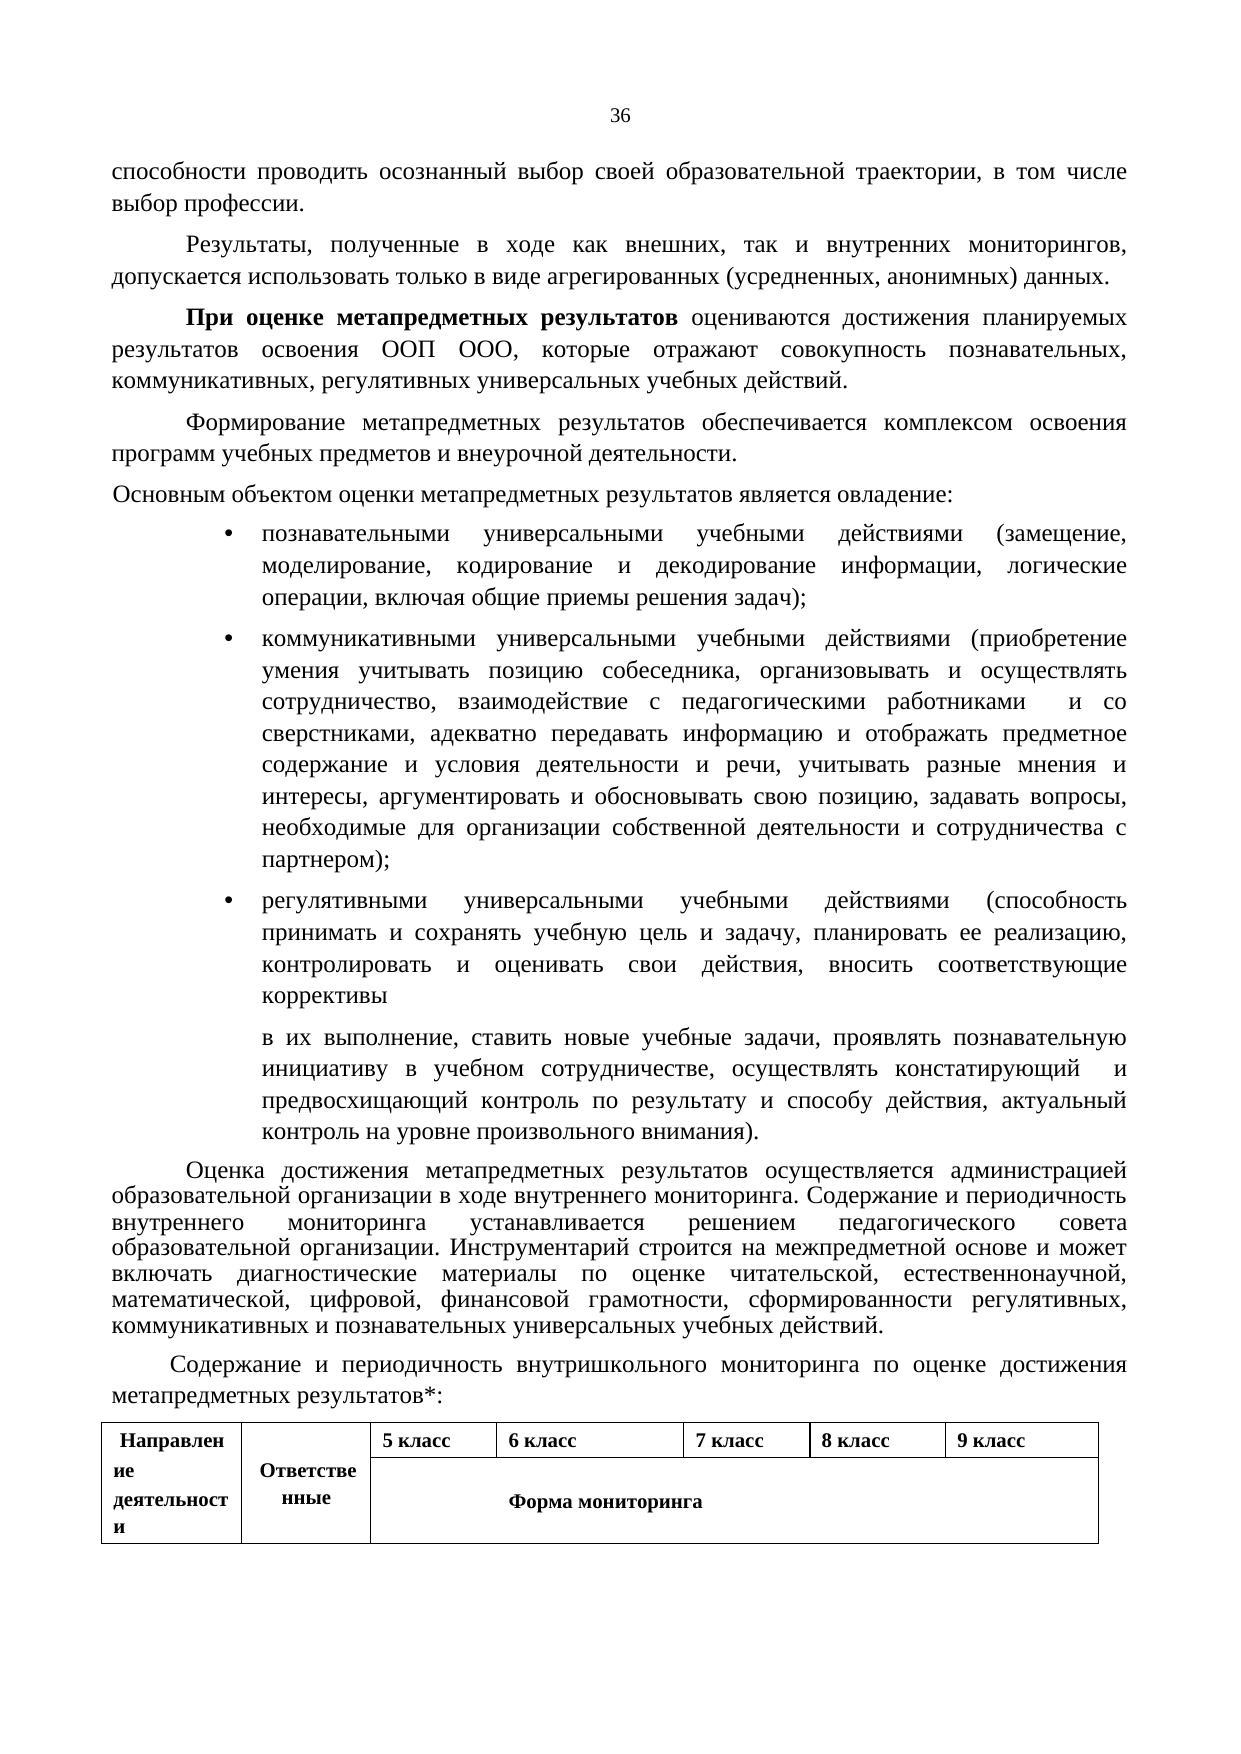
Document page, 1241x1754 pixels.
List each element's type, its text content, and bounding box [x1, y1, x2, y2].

list регулятивными универсальными учебными действиями (способность принимать и сохранять учебную цель и задачу, планировать ее реализацию, контролировать и оценивать свои действия, вносить соответствующие коррективы [224, 885, 1128, 1009]
list коммуникативными универсальными учебными действиями (приобретение умения учитывать позицию собеседника, организовывать и осуществлять сотрудничество, взаимодействие с педагогическими работниками и со сверстниками, адекватно передавать информацию и отображать предметное содержание и условия деятельности и речи, учитывать разные мнения и интересы, аргументировать и обосновывать свою позицию, задавать вопросы, необходимые для организации собственной деятельности и сотрудничества с партнером); [224, 623, 1128, 873]
text в их выполнение, ставить новые учебные задачи, проявлять познавательную инициативу в учебном сотрудничестве, осуществлять констатирующий и предвосхищающий контроль по результату и способу действия, актуальный контроль на уровне произвольного внимания). [262, 1022, 1128, 1145]
text Оценка достижения метапредметных результатов осуществляется администрацией образовательной организации в ходе внутреннего мониторинга. Содержание и периодичность внутреннего мониторинга устанавливается решением педагогического совета образовательной организации. Инструментарий строится на межпредметной основе и может включать диагностические материалы по оценке читательской, естественнонаучной, математической, цифровой, финансовой грамотности, сформированности регулятивных, коммуникативных и познавательных универсальных учебных действий. [111, 1158, 1128, 1339]
table_header Направлен ие деятельност и [102, 1423, 241, 1543]
table_header 9 класс [946, 1423, 1098, 1457]
table_cell Форма мониторинга [497, 1458, 946, 1543]
table_header 5 класс [371, 1423, 496, 1457]
table_header Ответстве нные [242, 1423, 370, 1543]
table_header 7 класс [684, 1423, 809, 1457]
text Содержание и периодичность внутришкольного мониторинга по оценке достижения метапредметных результатов*: [111, 1349, 1128, 1409]
text Формирование метапредметных результатов обеспечивается комплексом освоения программ учебных предметов и внеурочной деятельности. [111, 407, 1128, 467]
list познавательными универсальными учебными действиями (замещение, моделирование, кодирование и декодирование информации, логические операции, включая общие приемы решения задач); [224, 518, 1128, 610]
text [111, 156, 1128, 217]
text При оценке метапредметных результатов оцениваются достижения планируемых результатов освоения ООП ООО, которые отражают совокупность познавательных, коммуникативных, регулятивных универсальных учебных действий. [111, 302, 1128, 394]
table_header 8 класс [811, 1423, 945, 1457]
table_cell [946, 1458, 1098, 1543]
text Основным объектом оценки метапредметных результатов является овладение: [112, 479, 1129, 508]
table_cell [371, 1458, 497, 1543]
text Результаты, полученные в ходе как внешних, так и внутренних мониторингов, допускается использовать только в виде агрегированных (усредненных, анонимных) данных. [111, 229, 1128, 289]
table_header 6 класс [497, 1423, 683, 1457]
